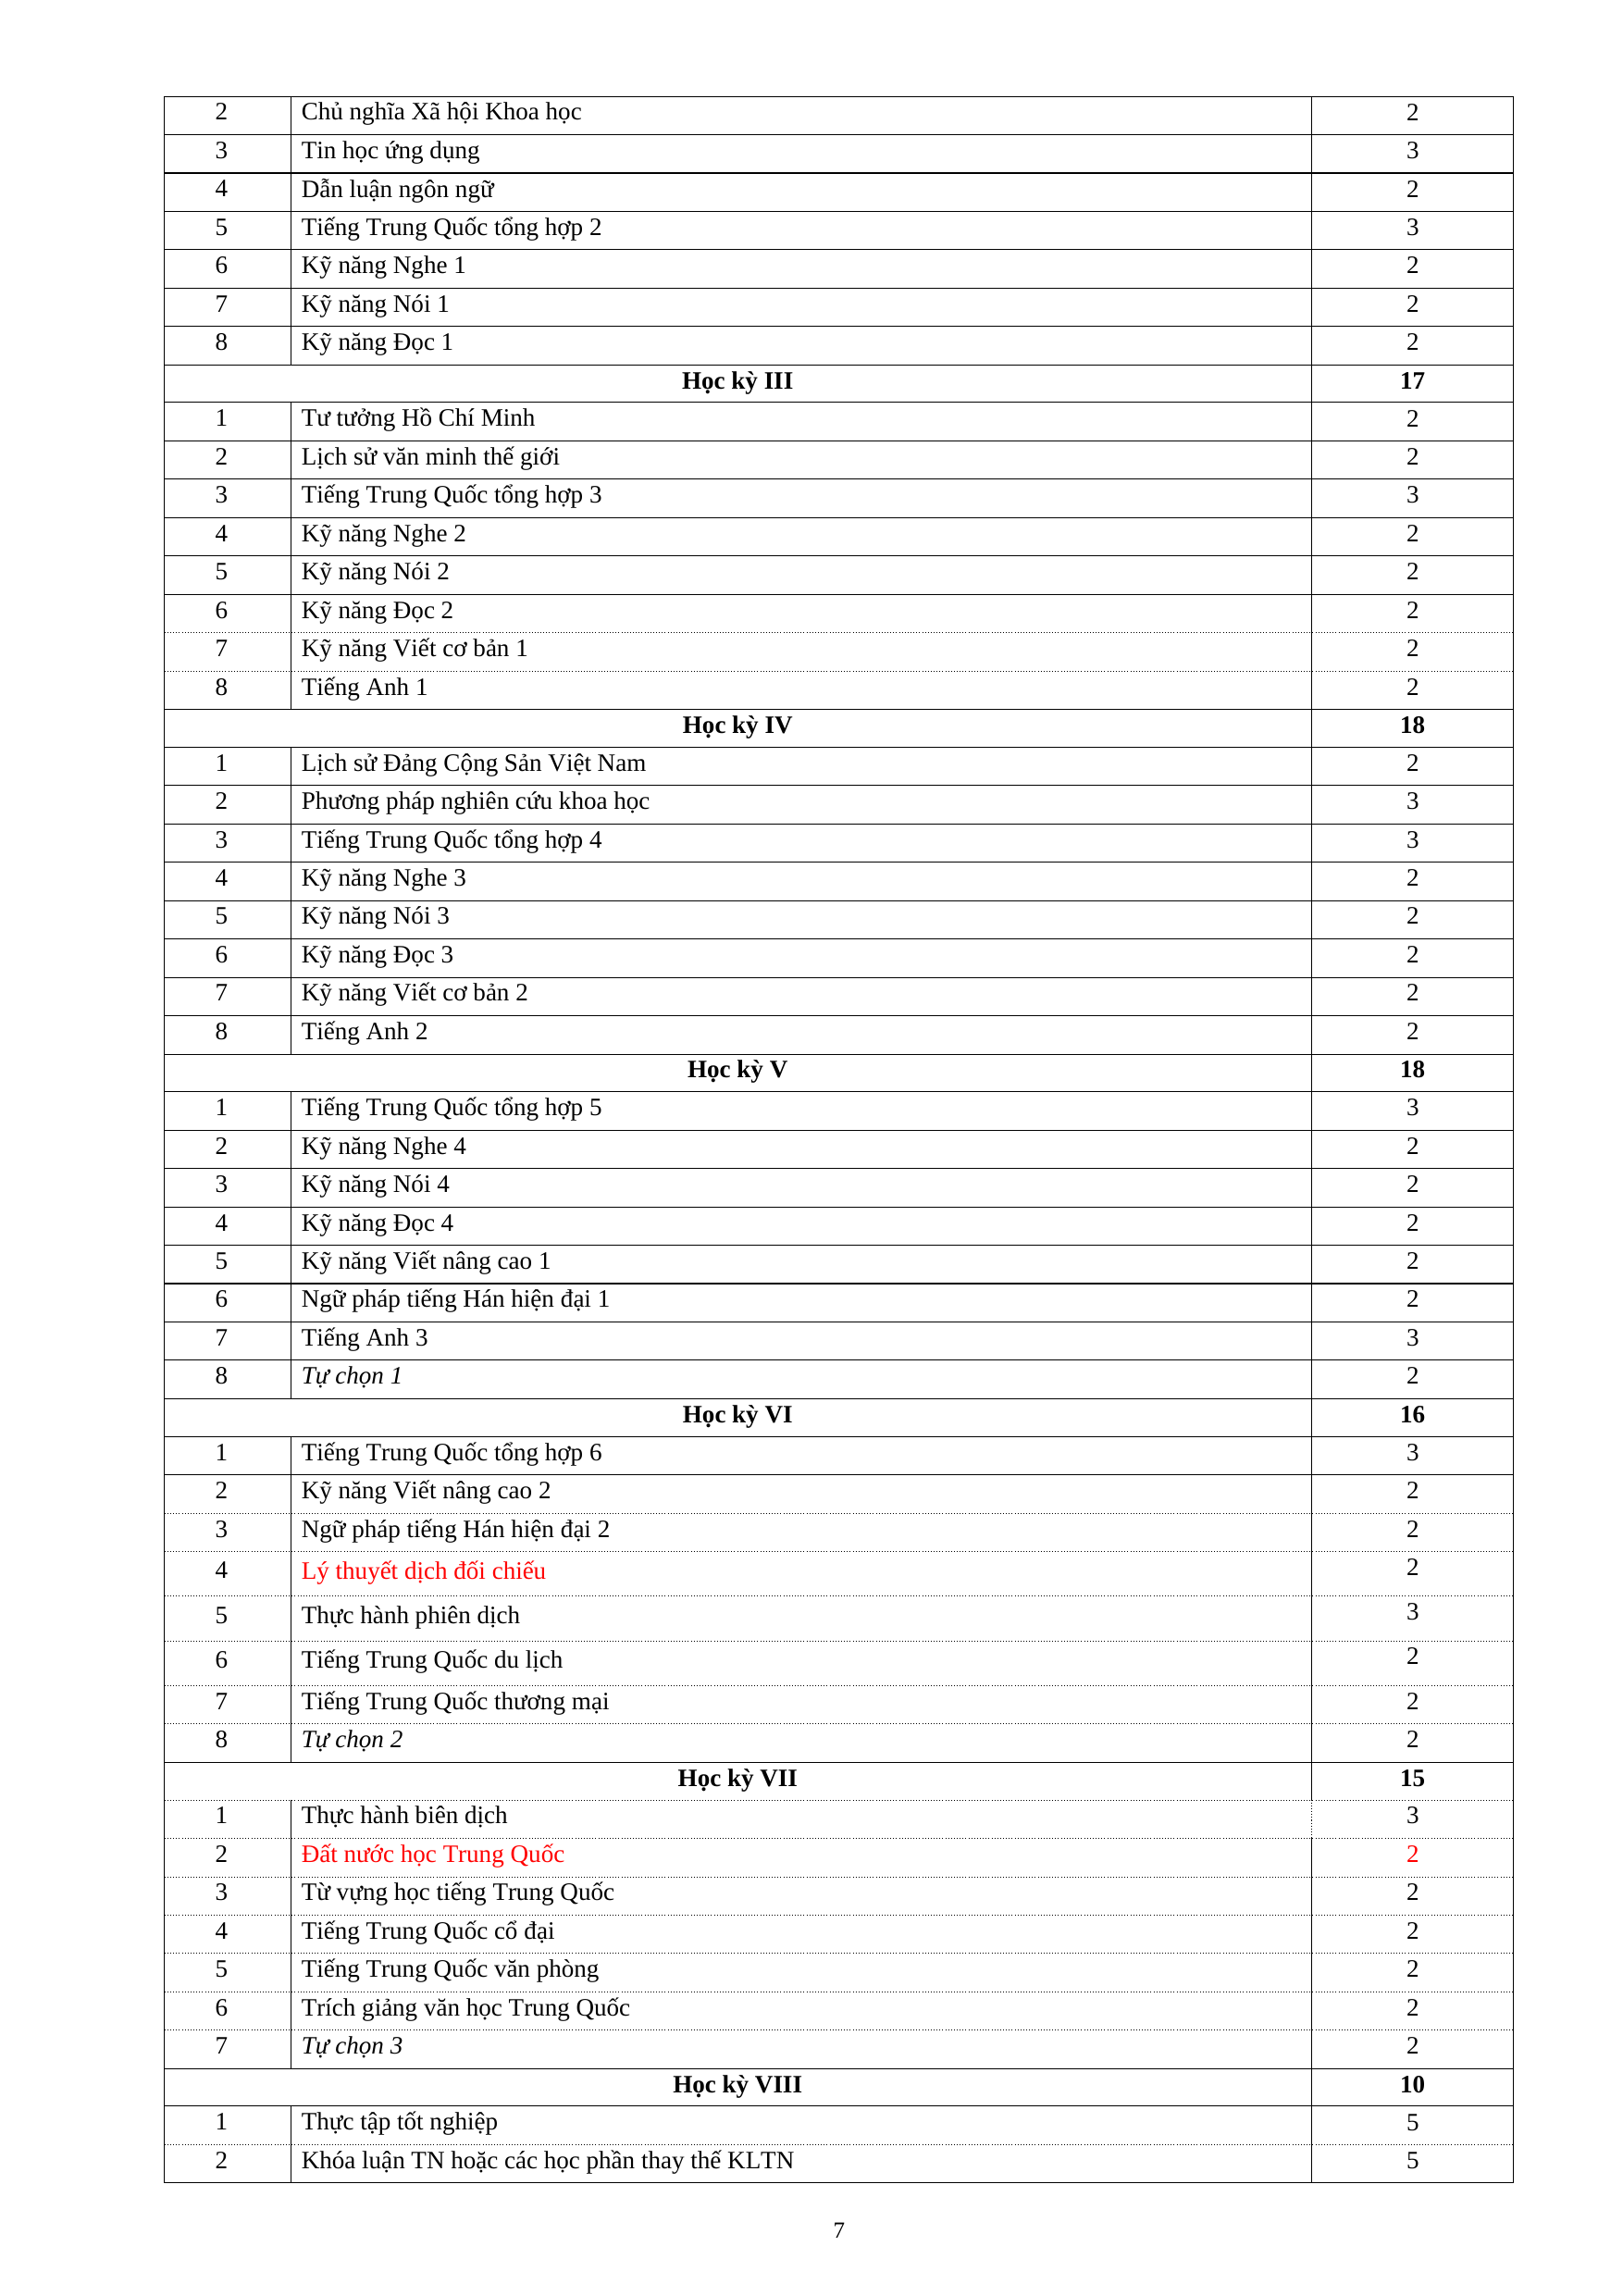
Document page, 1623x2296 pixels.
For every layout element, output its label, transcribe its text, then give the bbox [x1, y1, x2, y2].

table_cell [165, 825, 291, 862]
table_cell 2 [1312, 2029, 1513, 2068]
table_cell 2 [1312, 97, 1513, 134]
table_cell Thực hành phiên dịch [291, 1595, 1311, 1641]
table_cell 2 [1312, 174, 1513, 211]
table_cell 2 [1312, 1208, 1513, 1245]
table_cell 3 [1312, 1595, 1513, 1641]
table_cell 3 [1312, 1092, 1513, 1130]
table_cell [165, 1513, 291, 1551]
table_cell Kỹ năng Đọc 1 [291, 327, 1311, 365]
table_cell 10 [1312, 2069, 1513, 2105]
table_cell Kỹ năng Viết nâng cao 1 [291, 1246, 1311, 1283]
table_cell 2 [1312, 939, 1513, 977]
table_cell Kỹ năng Đọc 3 [291, 939, 1311, 977]
table_cell [165, 1322, 291, 1359]
table_cell Thực hành biên dịch [291, 1800, 1311, 1838]
table_cell 2 [1312, 595, 1513, 632]
table_cell [165, 97, 291, 134]
table_cell [165, 1595, 291, 1641]
table_cell 2 [1312, 1285, 1513, 1322]
table_cell Lịch sử Đảng Cộng Sản Việt Nam [291, 748, 1311, 785]
table_cell Tiếng Trung Quốc cổ đại [291, 1915, 1311, 1953]
table_cell [165, 748, 291, 785]
table_cell 5 [1312, 2144, 1513, 2182]
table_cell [291, 2144, 1311, 2182]
table_cell Tiếng Trung Quốc tổng hợp 3 [291, 479, 1311, 517]
table_cell [165, 1360, 291, 1398]
table_cell Kỹ năng Viết nâng cao 2 [291, 1475, 1311, 1513]
table_cell Kỹ năng Nghe 4 [291, 1131, 1311, 1168]
table_cell [165, 595, 291, 632]
table_cell Thực tập tốt nghiệp [291, 2106, 1311, 2144]
table_cell [165, 1208, 291, 1245]
table_cell [165, 556, 291, 594]
table_cell Tiếng Trung Quốc tổng hợp 2 [291, 212, 1311, 249]
table_cell 2 [1312, 1953, 1513, 1992]
table_cell 5 [1312, 2106, 1513, 2144]
table_cell [165, 174, 291, 211]
table_cell Từ vựng học tiếng Trung Quốc [291, 1877, 1311, 1915]
table_cell [165, 1437, 291, 1474]
table_cell Kỹ năng Nghe 2 [291, 518, 1311, 555]
table_cell Ngữ pháp tiếng Hán hiện đại 2 [291, 1513, 1311, 1551]
table_cell Kỹ năng Viết cơ bản 2 [291, 978, 1311, 1015]
table_cell 2 [1312, 327, 1513, 365]
table_cell 2 [1312, 1877, 1513, 1915]
table_cell [165, 1246, 291, 1283]
table_cell 2 [1312, 1246, 1513, 1283]
table_cell Học kỳ VIII [165, 2069, 1311, 2105]
table_cell [165, 1685, 291, 1723]
table_cell Tự chọn 2 [291, 1723, 1311, 1762]
table_cell [165, 1915, 291, 1953]
table_cell [165, 1992, 291, 2029]
table_cell 2 [1312, 978, 1513, 1015]
table_cell [165, 671, 291, 709]
table_cell 2 [1312, 1915, 1513, 1953]
table_cell Phương pháp nghiên cứu khoa học [291, 786, 1311, 824]
table_cell 2 [1312, 441, 1513, 478]
table_cell Lý thuyết dịch đối chiếu [291, 1551, 1311, 1595]
table_cell 2 [1312, 556, 1513, 594]
table_cell 2 [1312, 1360, 1513, 1398]
table_cell [165, 2144, 291, 2182]
table_cell [165, 1169, 291, 1206]
table_cell Tự chọn 3 [291, 2029, 1311, 2068]
table_cell Tin học ứng dụng [291, 135, 1311, 172]
table_cell 3 [1312, 479, 1513, 517]
table_cell 2 [1312, 748, 1513, 785]
table_cell Tư tưởng Hồ Chí Minh [291, 403, 1311, 441]
table_cell [165, 863, 291, 900]
table_cell [165, 632, 291, 670]
table_cell Tiếng Trung Quốc thương mại [291, 1685, 1311, 1723]
table_cell 3 [1312, 212, 1513, 249]
table_cell 18 [1312, 710, 1513, 747]
table_cell [165, 1953, 291, 1992]
table_cell 3 [1312, 135, 1513, 172]
table_cell Đất nước học Trung Quốc [291, 1838, 1311, 1876]
table_cell [165, 135, 291, 172]
table_cell [165, 1723, 291, 1762]
table_cell [165, 1285, 291, 1322]
table_cell Học kỳ IV [165, 710, 1311, 747]
table_cell Trích giảng văn học Trung Quốc [291, 1992, 1311, 2029]
table_cell 17 [1312, 366, 1513, 402]
table_cell 3 [1312, 786, 1513, 824]
table_cell Ngữ pháp tiếng Hán hiện đại 1 [291, 1285, 1311, 1322]
table_cell [165, 1475, 291, 1513]
table_cell 2 [1312, 289, 1513, 326]
table_cell Tiếng Trung Quốc văn phòng [291, 1953, 1311, 1992]
table_cell Kỹ năng Nghe 3 [291, 863, 1311, 900]
table_cell Dẫn luận ngôn ngữ [291, 174, 1311, 211]
table_cell 2 [1312, 1641, 1513, 1685]
table_cell 2 [1312, 403, 1513, 441]
table_cell 2 [1312, 671, 1513, 709]
table_cell [165, 289, 291, 326]
table_cell 2 [1312, 1685, 1513, 1723]
table_cell 2 [1312, 1016, 1513, 1053]
table_cell 2 [1312, 863, 1513, 900]
table_cell [165, 2029, 291, 2068]
table_cell [165, 250, 291, 288]
table_cell [165, 403, 291, 441]
table_cell [165, 212, 291, 249]
table_cell 3 [1312, 825, 1513, 862]
table_cell [165, 1131, 291, 1168]
table_cell Lịch sử văn minh thế giới [291, 441, 1311, 478]
table_cell Kỹ năng Viết cơ bản 1 [291, 632, 1311, 670]
table_cell [165, 518, 291, 555]
table_cell Tiếng Trung Quốc tổng hợp 6 [291, 1437, 1311, 1474]
table_cell 2 [1312, 1992, 1513, 2029]
table_cell [165, 1877, 291, 1915]
table_cell Tự chọn 1 [291, 1360, 1311, 1398]
table_cell 2 [1312, 1475, 1513, 1513]
table_cell [165, 1016, 291, 1053]
table_cell 3 [1312, 1437, 1513, 1474]
table_cell Tiếng Trung Quốc tổng hợp 5 [291, 1092, 1311, 1130]
table_cell Tiếng Anh 2 [291, 1016, 1311, 1053]
table_cell 16 [1312, 1399, 1513, 1436]
table_cell Chủ nghĩa Xã hội Khoa học [291, 97, 1311, 134]
table_cell [165, 1092, 291, 1130]
table_cell [165, 327, 291, 365]
table_cell 2 [1312, 1723, 1513, 1762]
table_cell Học kỳ III [165, 366, 1311, 402]
table_cell [165, 441, 291, 478]
table_cell [165, 939, 291, 977]
table_cell [165, 2106, 291, 2144]
table_cell [165, 1838, 291, 1876]
table_cell 2 [1312, 1131, 1513, 1168]
table_cell 2 [1312, 632, 1513, 670]
table_cell [165, 1551, 291, 1595]
table_cell 2 [1312, 1513, 1513, 1551]
table_cell Kỹ năng Nói 2 [291, 556, 1311, 594]
table_cell [165, 901, 291, 938]
table_cell Kỹ năng Đọc 4 [291, 1208, 1311, 1245]
table_cell [165, 978, 291, 1015]
table_cell 2 [1312, 1838, 1513, 1876]
table_cell Kỹ năng Nghe 1 [291, 250, 1311, 288]
table_cell 2 [1312, 901, 1513, 938]
table_cell Tiếng Trung Quốc tổng hợp 4 [291, 825, 1311, 862]
table_cell Tiếng Trung Quốc du lịch [291, 1641, 1311, 1685]
table_cell 2 [1312, 250, 1513, 288]
table_cell 18 [1312, 1055, 1513, 1091]
table_cell Kỹ năng Đọc 2 [291, 595, 1311, 632]
table_cell Kỹ năng Nói 1 [291, 289, 1311, 326]
table_cell Kỹ năng Nói 4 [291, 1169, 1311, 1206]
table_cell 2 [1312, 1169, 1513, 1206]
table_cell Tiếng Anh 3 [291, 1322, 1311, 1359]
table_cell [165, 786, 291, 824]
table_cell [165, 1800, 291, 1838]
table_cell 2 [1312, 518, 1513, 555]
table_cell 15 [1312, 1763, 1513, 1799]
table_cell 2 [1312, 1551, 1513, 1595]
table_cell [165, 479, 291, 517]
table_cell [165, 1641, 291, 1685]
table_cell Học kỳ VI [165, 1399, 1311, 1436]
table_cell 3 [1311, 1800, 1513, 1838]
table_cell Tiếng Anh 1 [291, 671, 1311, 709]
table_cell 3 [1312, 1322, 1513, 1359]
table_cell Học kỳ V [165, 1055, 1311, 1091]
table_cell Kỹ năng Nói 3 [291, 901, 1311, 938]
table_cell Học kỳ VII [165, 1763, 1311, 1799]
